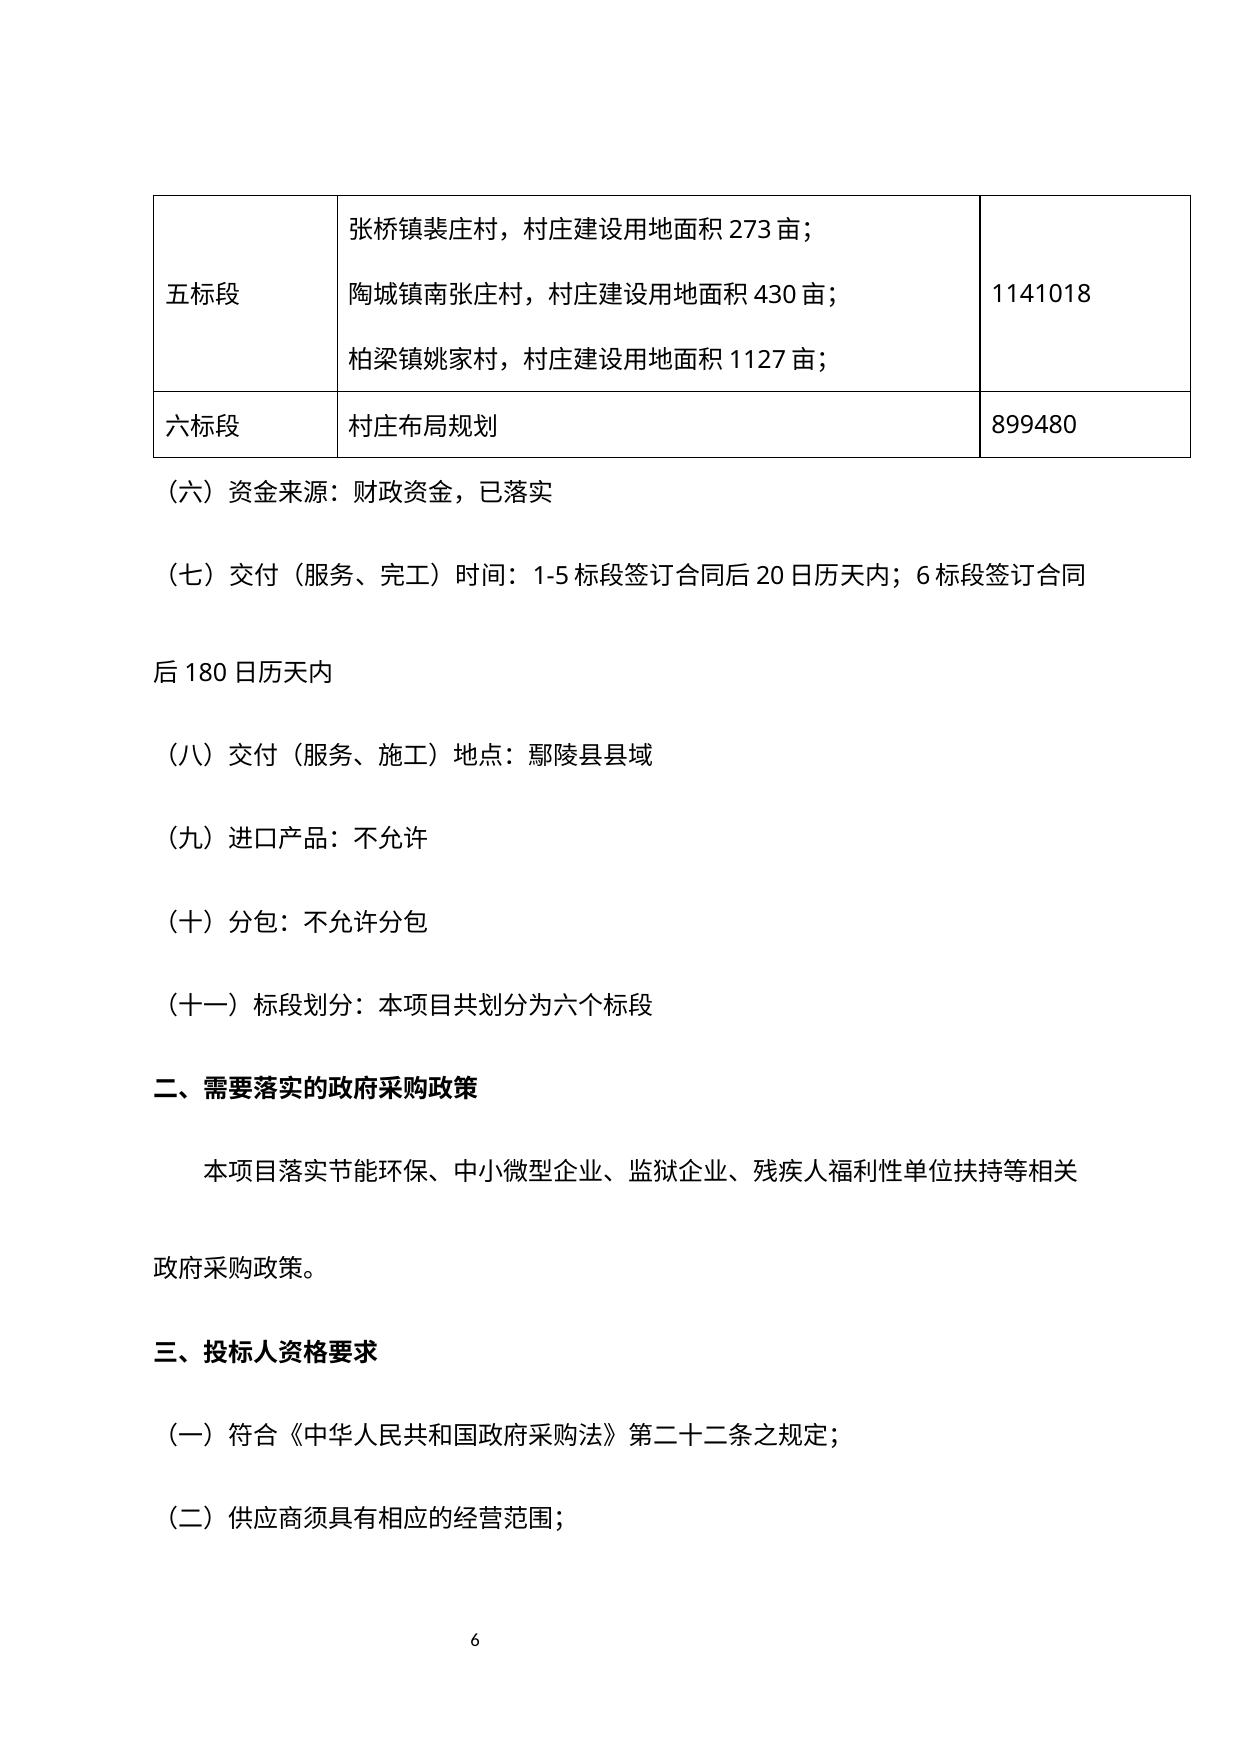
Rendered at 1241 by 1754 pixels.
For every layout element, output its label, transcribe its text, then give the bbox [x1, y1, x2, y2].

text 三、投标人资格要求 [153, 1318, 1087, 1383]
table_cell 1141018 [981, 196, 1190, 391]
text （一）符合《中华人民共和国政府采购法》第二十二条之规定； [153, 1401, 1087, 1466]
text （八）交付（服务、施工）地点：鄢陵县县域 [153, 721, 1087, 786]
text （十一）标段划分：本项目共划分为六个标段 [153, 971, 1087, 1036]
text 二、需要落实的政府采购政策 [153, 1054, 1087, 1119]
text （二）供应商须具有相应的经营范围； [153, 1484, 1087, 1549]
table_cell 899480 [981, 392, 1190, 457]
text （十）分包：不允许分包 [153, 888, 1087, 953]
text 本项目落实节能环保、中小微型企业、监狱企业、残疾人福利性单位扶持等相关政府采购政策。 [153, 1137, 1087, 1299]
text （九）进口产品：不允许 [153, 804, 1087, 869]
text （六）资金来源：财政资金，已落实 [153, 458, 1087, 523]
table_cell 五标段 [154, 196, 337, 391]
table_cell 六标段 [154, 392, 337, 457]
table_cell 村庄布局规划 [338, 392, 979, 457]
table_cell 张桥镇裴庄村，村庄建设用地面积273亩； 陶城镇南张庄村，村庄建设用地面积430亩； 柏梁镇姚家村，村庄建设用地面积1127亩； [338, 196, 979, 391]
text （七）交付（服务、完工）时间：1-5标段签订合同后20日历天内；6标段签订合同后 180 日历天内 [153, 541, 1087, 703]
